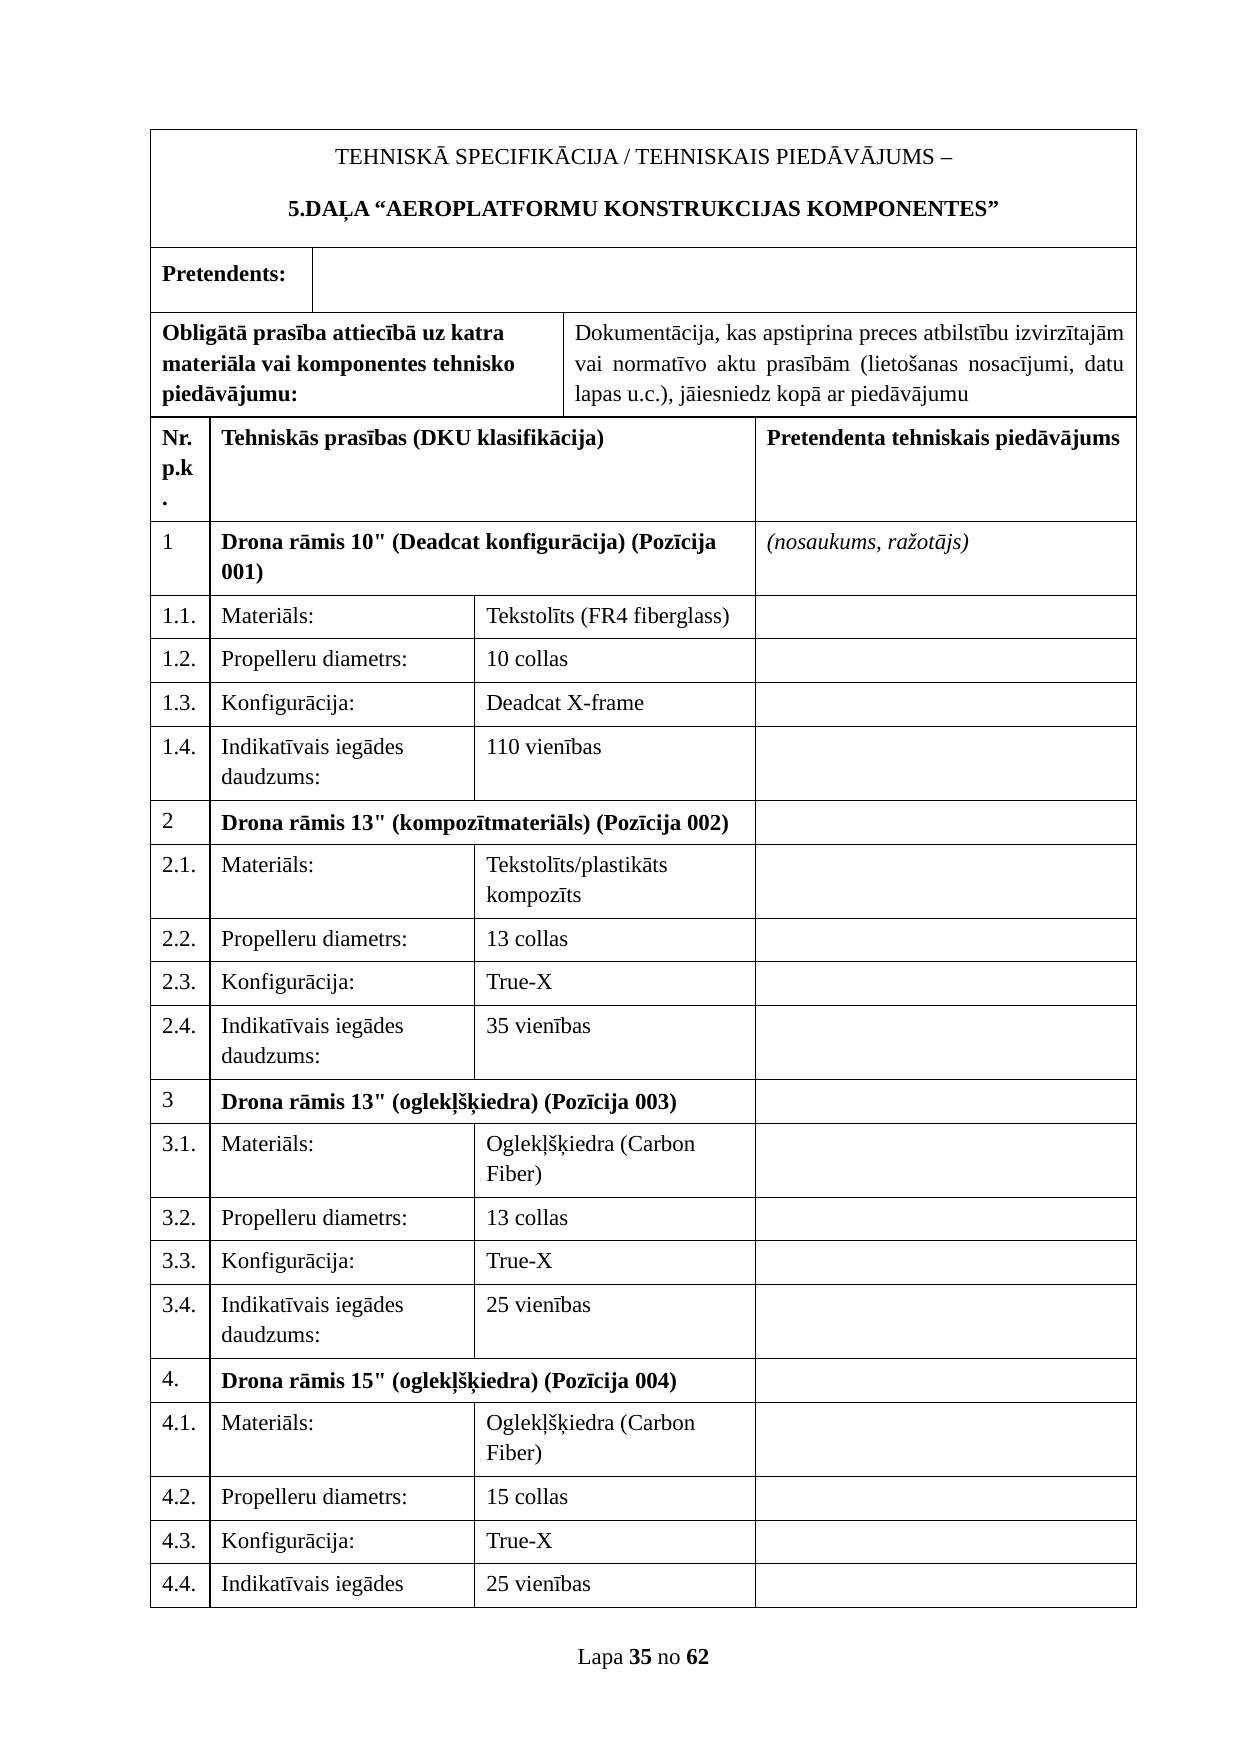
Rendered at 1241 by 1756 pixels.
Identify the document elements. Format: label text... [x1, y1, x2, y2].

table_cell Propelleru diametrs: [211, 1198, 474, 1240]
table_cell True-X [475, 1521, 755, 1563]
table_cell 13 collas [475, 919, 755, 961]
table_cell Drona rāmis 15" (oglekļšķiedra) (Pozīcija 004) [211, 1359, 755, 1402]
table_cell Materiāls: [211, 1403, 474, 1476]
table_cell [756, 1359, 1136, 1402]
table_cell 3.2. [151, 1198, 209, 1240]
table_cell Dokumentācija, kas apstiprina preces atbilstību izvirzītajām vai normatīvo aktu prasībām (lietošanas nosacījumi, datu lapas u.c.), jāiesniedz kopā ar piedāvājumu [564, 313, 1136, 416]
table_cell (nosaukums, ražotājs) [756, 522, 1136, 594]
table_cell 13 collas [475, 1198, 755, 1240]
table_cell Drona rāmis 13" (oglekļšķiedra) (Pozīcija 003) [211, 1080, 755, 1123]
table_cell Tehniskās prasības (DKU klasifikācija) [211, 418, 755, 521]
table_cell [756, 919, 1136, 961]
table_cell [756, 683, 1136, 726]
table_cell Deadcat X-frame [475, 683, 755, 726]
table_cell [756, 596, 1136, 638]
table_cell [756, 639, 1136, 682]
table_cell Pretendents: [151, 248, 312, 312]
table_cell True-X [475, 962, 755, 1005]
table_cell Indikatīvais iegādes daudzums: [211, 1285, 474, 1358]
table_cell 4.2. [151, 1477, 209, 1519]
table_cell [756, 1564, 1136, 1607]
table_cell Drona rāmis 10" (Deadcat konfigurācija) (Pozīcija 001) [211, 522, 755, 594]
table_cell 3.4. [151, 1285, 209, 1358]
table_header TEHNISKĀ SPECIFIKĀCIJA / TEHNISKAIS PIEDĀVĀJUMS – 5.DAĻA “AEROPLATFORMU KONSTRUKCIJAS KOMPONENTES” [151, 130, 1136, 247]
table_cell Konfigurācija: [211, 1521, 474, 1563]
table_cell Propelleru diametrs: [211, 639, 474, 682]
table_cell Nr. p.k. [151, 418, 209, 521]
table_cell 25 vienības [475, 1285, 755, 1358]
table_cell Propelleru diametrs: [211, 1477, 474, 1519]
table_cell [756, 801, 1136, 843]
table_cell [756, 1285, 1136, 1358]
table_cell Drona rāmis 13" (kompozītmateriāls) (Pozīcija 002) [211, 801, 755, 843]
table_cell [756, 1006, 1136, 1079]
table_cell Materiāls: [211, 1124, 474, 1197]
table_cell Materiāls: [211, 845, 474, 917]
table_cell 1.4. [151, 727, 209, 800]
table_cell 2.2. [151, 919, 209, 961]
table_cell True-X [475, 1241, 755, 1284]
table_cell 25 vienības [475, 1564, 755, 1607]
table_cell 35 vienības [475, 1006, 755, 1079]
table_cell [756, 1521, 1136, 1563]
table_cell 2 [151, 801, 209, 843]
table_cell 2.4. [151, 1006, 209, 1079]
table_cell Materiāls: [211, 596, 474, 638]
table_cell [756, 962, 1136, 1005]
table_cell 15 collas [475, 1477, 755, 1519]
table_cell [756, 1241, 1136, 1284]
table_cell 4.3. [151, 1521, 209, 1563]
table_cell 10 collas [475, 639, 755, 682]
table_cell Obligātā prasība attiecībā uz katra materiāla vai komponentes tehnisko piedāvājumu: [151, 313, 563, 416]
table_cell [756, 1477, 1136, 1519]
table_cell 1 [151, 522, 209, 594]
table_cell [211, 1564, 474, 1607]
table_cell 110 vienības [475, 727, 755, 800]
table_cell Konfigurācija: [211, 1241, 474, 1284]
table_cell Tekstolīts (FR4 fiberglass) [475, 596, 755, 638]
table_cell [756, 1124, 1136, 1197]
table_cell Oglekļšķiedra (Carbon Fiber) [475, 1124, 755, 1197]
table_cell [756, 727, 1136, 800]
table_cell [756, 845, 1136, 917]
table_cell 2.1. [151, 845, 209, 917]
table_cell 1.2. [151, 639, 209, 682]
table_cell 3 [151, 1080, 209, 1123]
table_cell Oglekļšķiedra (Carbon Fiber) [475, 1403, 755, 1476]
table_cell Konfigurācija: [211, 962, 474, 1005]
table_cell Indikatīvais iegādes daudzums: [211, 727, 474, 800]
table_cell Indikatīvais iegādes daudzums: [211, 1006, 474, 1079]
table_cell Pretendenta tehniskais piedāvājums [756, 418, 1136, 521]
table_cell [313, 248, 1136, 312]
table_cell 1.1. [151, 596, 209, 638]
table_cell Konfigurācija: [211, 683, 474, 726]
table_cell 2.3. [151, 962, 209, 1005]
table_cell [756, 1403, 1136, 1476]
table_cell 4.1. [151, 1403, 209, 1476]
table_cell [756, 1080, 1136, 1123]
table_cell 3.1. [151, 1124, 209, 1197]
table_cell 4.4. [151, 1564, 209, 1607]
table_cell Tekstolīts/plastikāts kompozīts [475, 845, 755, 917]
table_cell 3.3. [151, 1241, 209, 1284]
table_cell [756, 1198, 1136, 1240]
table_cell Propelleru diametrs: [211, 919, 474, 961]
table_cell 1.3. [151, 683, 209, 726]
table_cell 4. [151, 1359, 209, 1402]
